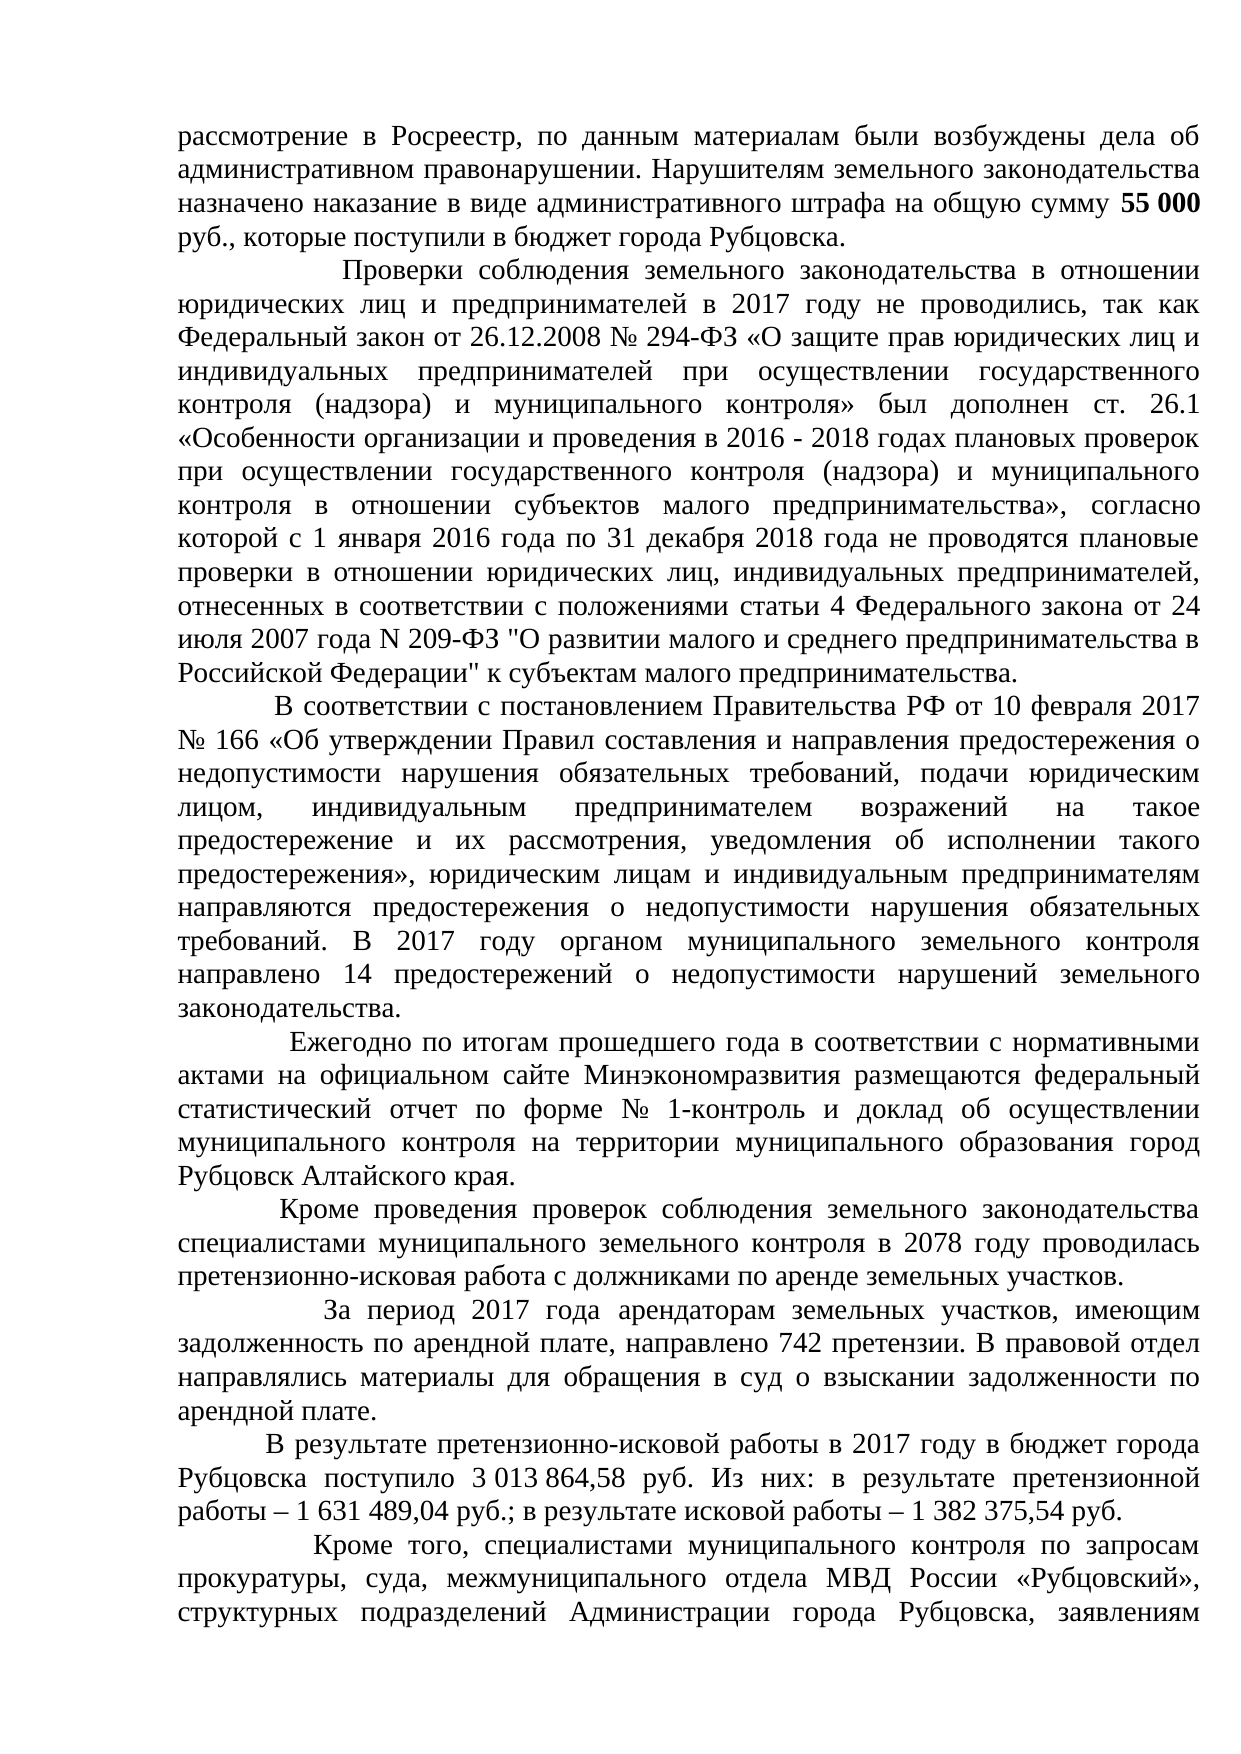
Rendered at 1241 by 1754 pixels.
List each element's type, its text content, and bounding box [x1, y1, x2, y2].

text Кроме проведения проверок соблюдения земельного законодательства специалистами муниципального земельного контроля в 2078 году проводилась претензионно-исковая работа с должниками по аренде земельных участков. [177, 1191, 1201, 1292]
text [177, 118, 1201, 252]
text Ежегодно по итогам прошедшего года в соответствии с нормативными актами на официальном сайте Минэкономразвития размещаются федеральный статистический отчет по форме № 1-контроль и доклад об осуществлении муниципального контроля на территории муниципального образования город Рубцовск Алтайского края. [177, 1024, 1201, 1191]
text Проверки соблюдения земельного законодательства в отношении юридических лиц и предпринимателей в 2017 году не проводились, так как Федеральный закон от 26.12.2008 № 294-ФЗ «О защите прав юридических лиц и индивидуальных предпринимателей при осуществлении государственного контроля (надзора) и муниципального контроля» был дополнен ст. 26.1 «Особенности организации и проведения в 2016 - 2018 годах плановых проверок при осуществлении государственного контроля (надзора) и муниципального контроля в отношении субъектов малого предпринимательства», согласно которой с 1 января 2016 года по 31 декабря 2018 года не проводятся плановые проверки в отношении юридических лиц, индивидуальных предпринимателей, отнесенных в соответствии с положениями статьи 4 Федерального закона от 24 июля 2007 года N 209-ФЗ "О развитии малого и среднего предпринимательства в Российской Федерации" к субъектам малого предпринимательства. [177, 252, 1201, 688]
text В результате претензионно-исковой работы в 2017 году в бюджет города Рубцовска поступило 3 013 864,58 руб. Из них: в результате претензионной работы – 1 631 489,04 руб.; в результате исковой работы – 1 382 375,54 руб. [177, 1426, 1201, 1527]
text В соответствии с постановлением Правительства РФ от 10 февраля 2017 № 166 «Об утверждении Правил составления и направления предостережения о недопустимости нарушения обязательных требований, подачи юридическим лицом, индивидуальным предпринимателем возражений на такое предостережение и их рассмотрения, уведомления об исполнении такого предостережения», юридическим лицам и индивидуальным предпринимателям направляются предостережения о недопустимости нарушения обязательных требований. В 2017 году органом муниципального земельного контроля направлено 14 предостережений о недопустимости нарушений земельного законодательства. [177, 688, 1201, 1024]
text За период 2017 года арендаторам земельных участков, имеющим задолженность по арендной плате, направлено 742 претензии. В правовой отдел направлялись материалы для обращения в суд о взыскании задолженности по арендной плате. [177, 1292, 1201, 1426]
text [177, 1527, 1201, 1627]
